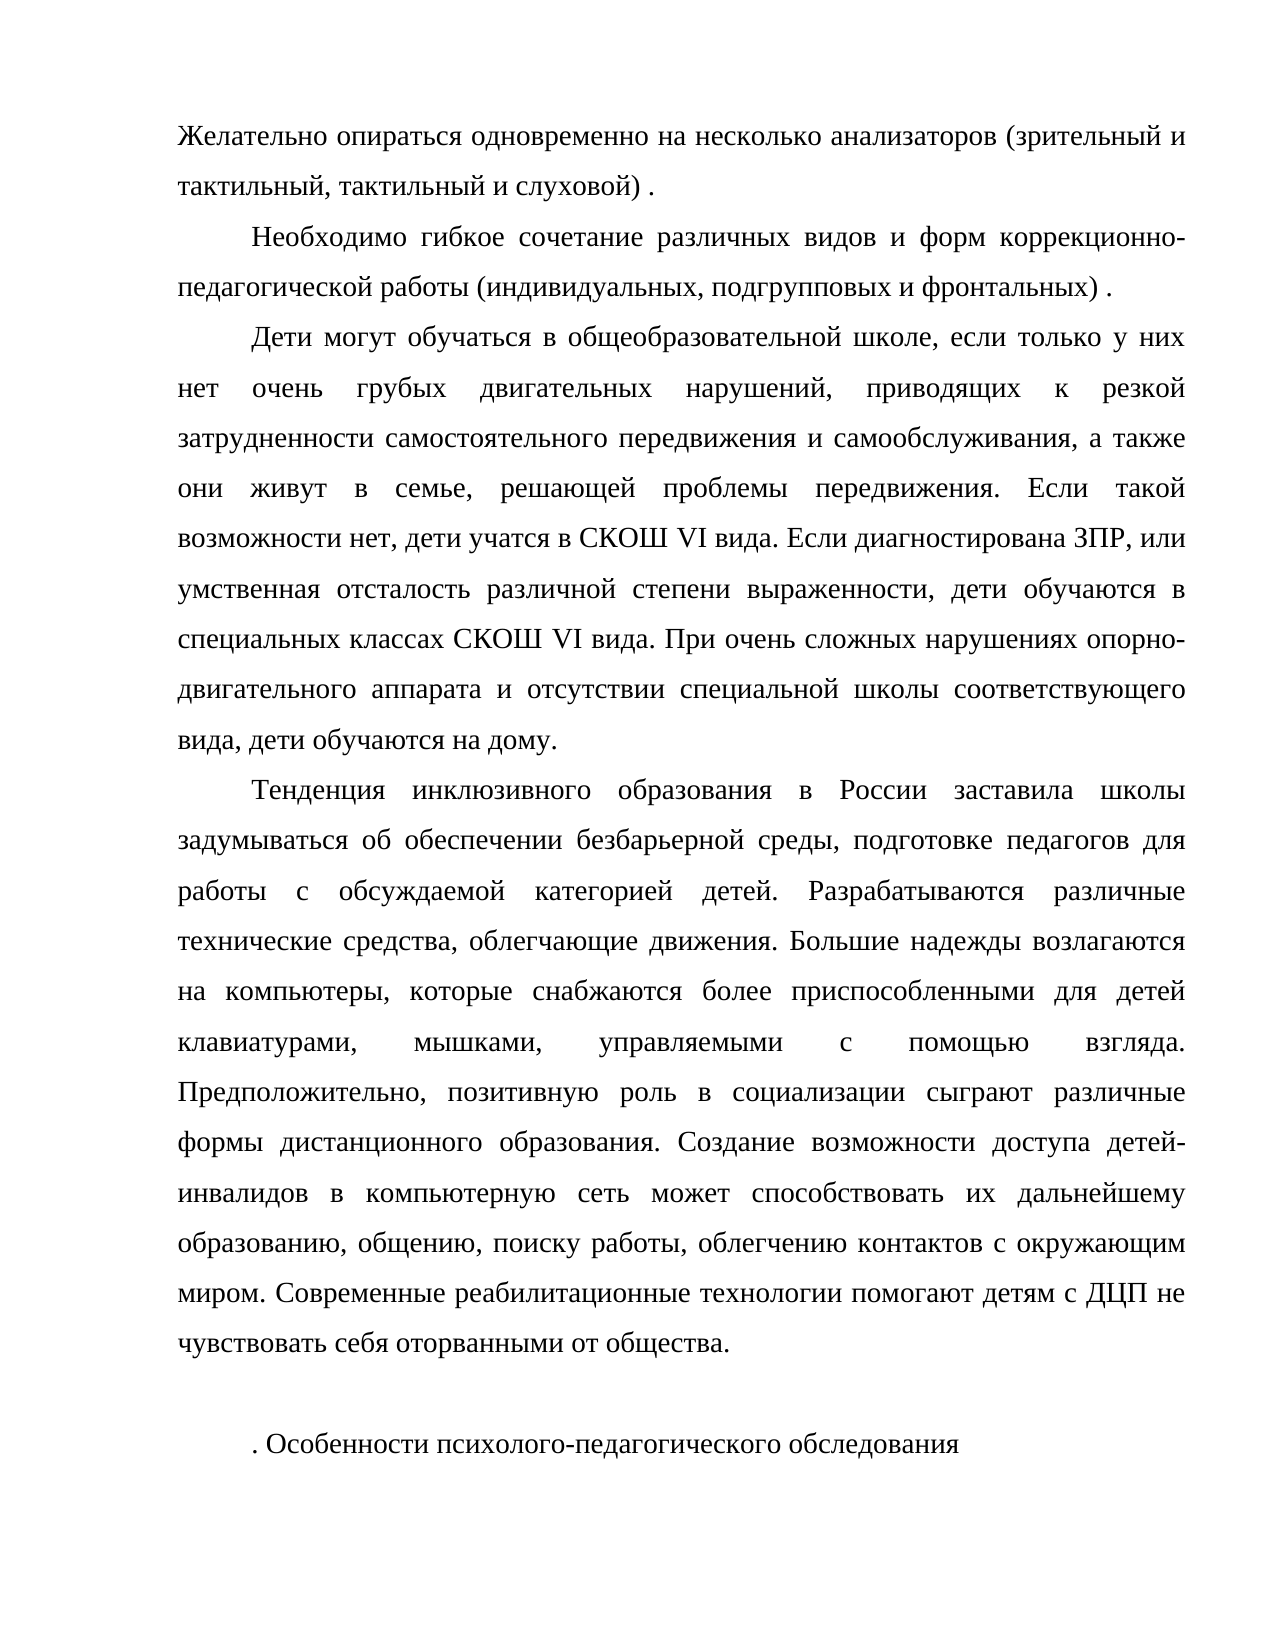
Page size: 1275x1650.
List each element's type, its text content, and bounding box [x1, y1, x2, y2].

text Необходимо гибкое сочетание различных видов и форм коррекционно-педагогической работы (индивидуальных, подгрупповых и фронтальных) . [177, 219, 1186, 303]
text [177, 118, 1186, 202]
text . Особенности психолого-педагогического обследования [177, 1426, 1186, 1460]
text Дети могут обучаться в общеобразовательной школе, если только у них нет очень грубых двигательных нарушений, приводящих к резкой затрудненности самостоятельного передвижения и самообслуживания, а также они живут в семье, решающей проблемы передвижения. Если такой возможности нет, дети учатся в СКОШ VI вида. Если диагностирована ЗПР, или умственная отсталость различной степени выраженности, дети обучаются в специальных классах СКОШ VI вида. При очень сложных нарушениях опорно-двигательного аппарата и отсутствии специальной школы соответствующего вида, дети обучаются на дому. [177, 319, 1186, 755]
text Тенденция инклюзивного образования в России заставила школы задумываться об обеспечении безбарьерной среды, подготовке педагогов для работы с обсуждаемой категорией детей. Разрабатываются различные технические средства, облегчающие движения. Большие надежды возлагаются на компьютеры, которые снабжаются более приспособленными для детей клавиатурами, мышками, управляемыми с помощью взгляда. Предположительно, позитивную роль в социализации сыграют различные формы дистанционного образования. Создание возможности доступа детей-инвалидов в компьютерную сеть может способствовать их дальнейшему образованию, общению, поиску работы, облегчению контактов с окружающим миром. Современные реабилитационные технологии помогают детям с ДЦП не чувствовать себя оторванными от общества. [177, 772, 1186, 1359]
